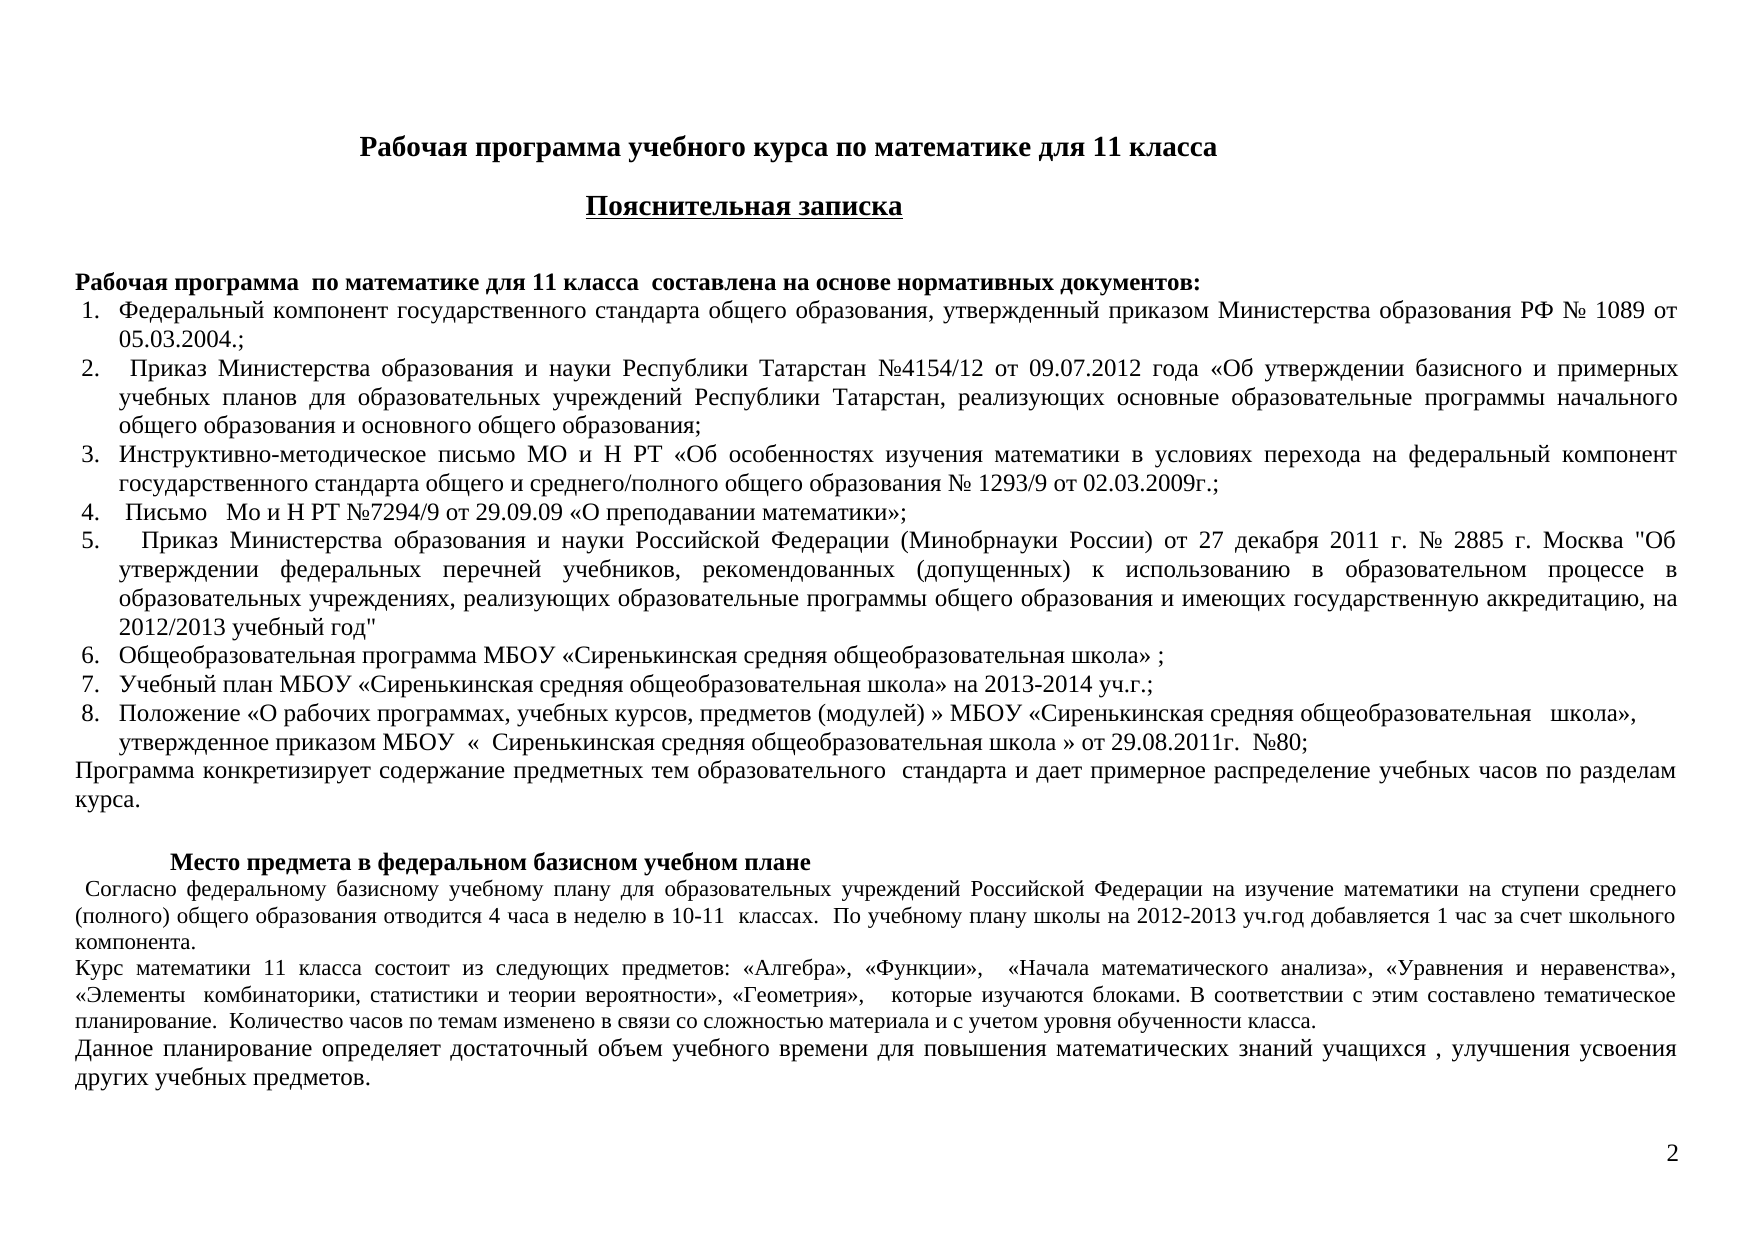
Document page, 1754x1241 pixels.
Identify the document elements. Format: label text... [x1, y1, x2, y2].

list Учебный план МБОУ «Сиренькинская средняя общеобразовательная школа» на 2013-2014 уч.г.; [81, 669, 1679, 698]
list Федеральный компонент государственного стандарта общего образования, утвержденный приказом Министерства образования РФ № 1089 от 05.03.2004.; [81, 296, 1679, 353]
text Согласно федеральному базисному учебному плану для образовательных учреждений Российской Федерации на изучение математики на ступени среднего (полного) общего образования отводится 4 часа в неделю в 10-11 классах. По учебному плану школы на 2012-2013 уч.год добавляется 1 час за счет школьного компонента. [75, 875, 1679, 954]
list Приказ Министерства образования и науки Российской Федерации (Минобрнауки России) от 27 декабря 2011 г. № 2885 г. Москва "Об утверждении федеральных перечней учебников, рекомендованных (допущенных) к использованию в образовательном процессе в образовательных учреждениях, реализующих образовательные программы общего образования и имеющих государственную аккредитацию, на 2012/2013 учебный год" [81, 526, 1679, 641]
text Рабочая программа учебного курса по математике для 11 класса [75, 129, 1679, 163]
text Курс математики 11 класса состоит из следующих предметов: «Алгебра», «Функции», «Начала математического анализа», «Уравнения и неравенства», «Элементы комбинаторики, статистики и теории вероятности», «Геометрия», которые изучаются блоками. В соответствии с этим составлено тематическое планирование. Количество часов по темам изменено в связи со сложностью материала и с учетом уровня обученности класса. [75, 954, 1679, 1033]
text Программа конкретизирует содержание предметных тем образовательного стандарта и дает примерное распределение учебных часов по разделам курса. [75, 756, 1679, 813]
text Место предмета в федеральном базисном учебном плане [75, 847, 1679, 875]
text Рабочая программа по математике для 11 класса составлена на основе нормативных документов: [75, 267, 1679, 296]
text Пояснительная записка [75, 188, 1679, 222]
text Данное планирование определяет достаточный объем учебного времени для повышения математических знаний учащихся , улучшения усвоения других учебных предметов. [75, 1033, 1679, 1091]
list Положение «О рабочих программах, учебных курсов, предметов (модулей) » МБОУ «Сиренькинская средняя общеобразовательная школа», утвержденное приказом МБОУ « Сиренькинская средняя общеобразовательная школа » от 29.08.2011г. №80; [81, 698, 1679, 756]
list Инструктивно-методическое письмо МО и Н РТ «Об особенностях изучения математики в условиях перехода на федеральный компонент государственного стандарта общего и среднего/полного общего образования № 1293/9 от 02.03.2009г.; [81, 439, 1679, 497]
list Письмо Мо и Н РТ №7294/9 от 29.09.09 «О преподавании математики»; [81, 497, 1679, 526]
list Приказ Министерства образования и науки Республики Татарстан №4154/12 от 09.07.2012 года «Об утверждении базисного и примерных учебных планов для образовательных учреждений Республики Татарстан, реализующих основные образовательные программы начального общего образования и основного общего образования; [81, 353, 1679, 439]
list Общеобразовательная программа МБОУ «Сиренькинская средняя общеобразовательная школа» ; [81, 641, 1679, 669]
